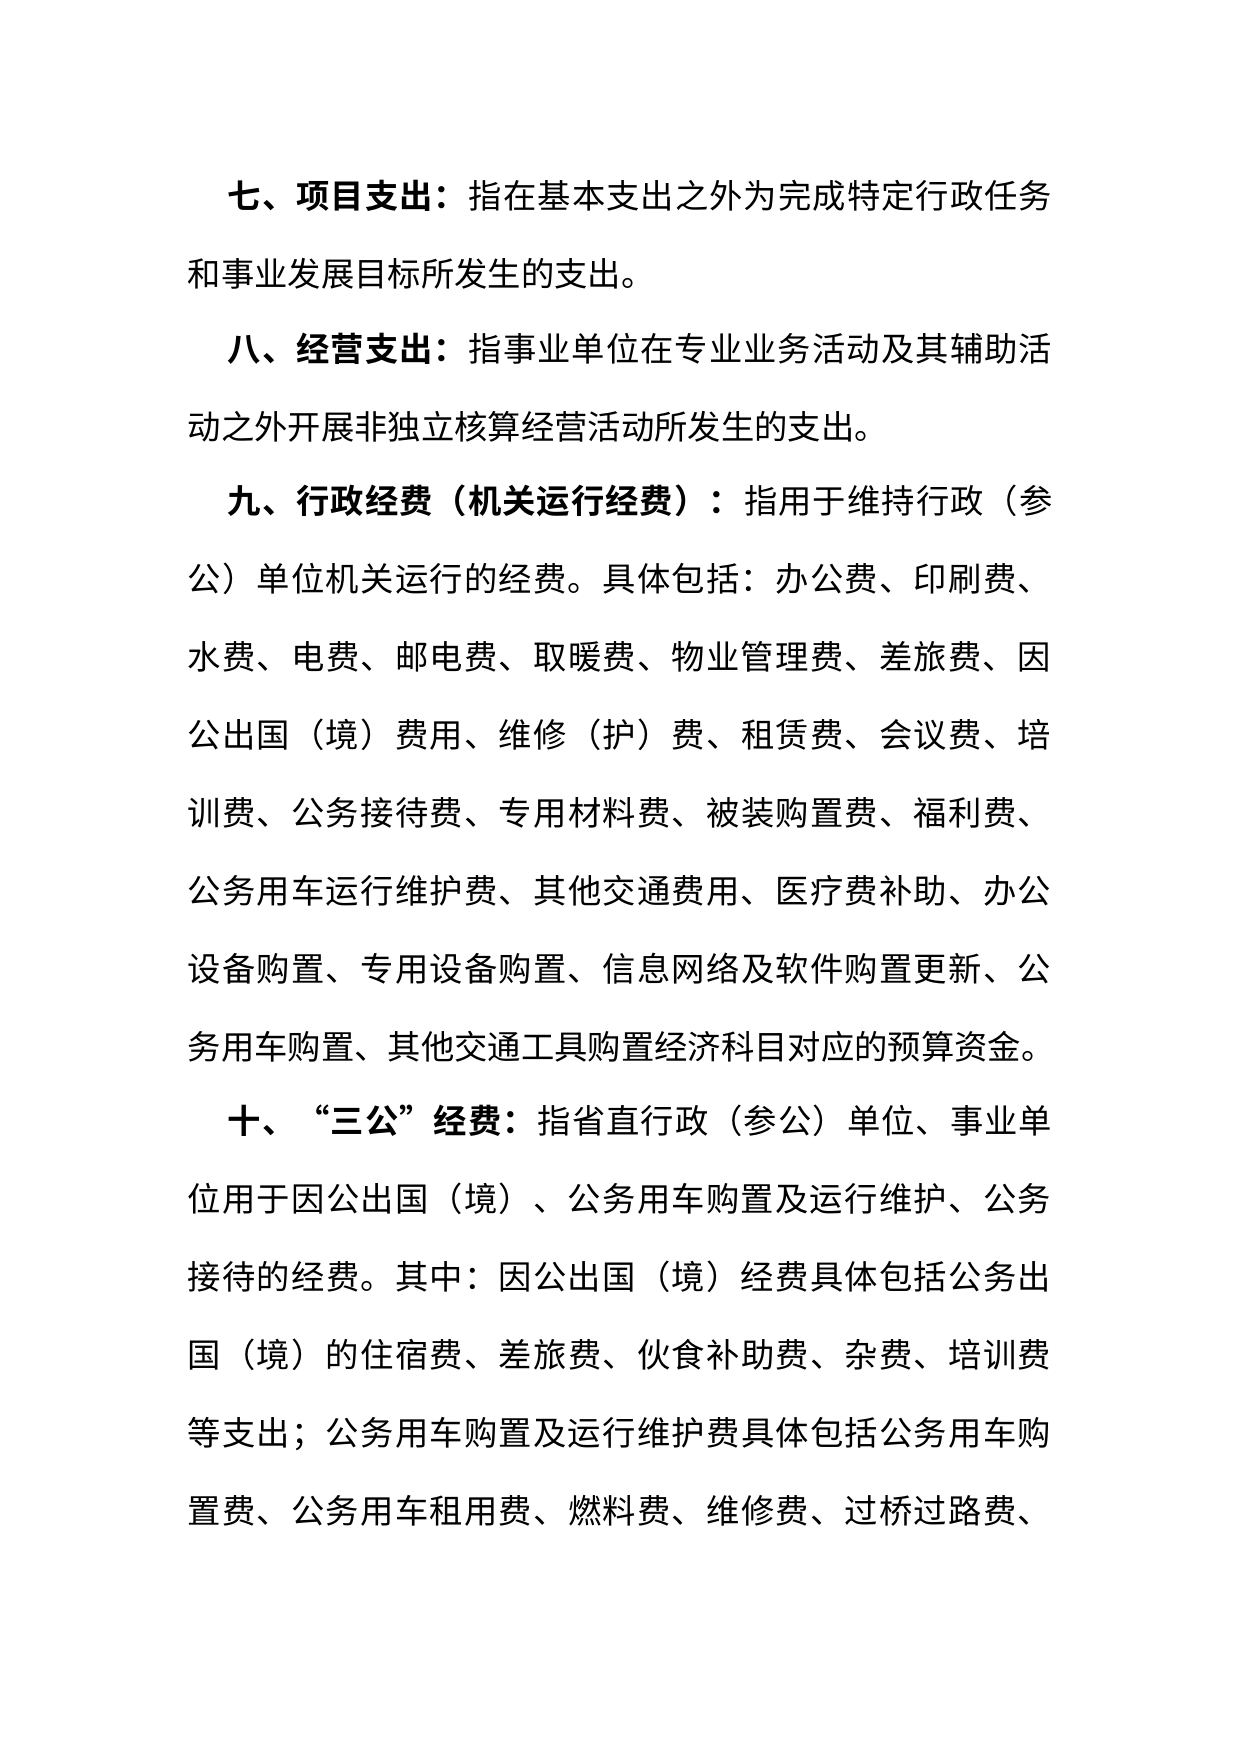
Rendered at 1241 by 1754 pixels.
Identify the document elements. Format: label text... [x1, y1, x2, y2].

text 九、行政经费（机关运行经费）：指用于维持行政（参公）单位机关运行的经费。具体包括：办公费、印刷费、水费、电费、邮电费、取暖费、物业管理费、差旅费、因公出国（境）费用、维修（护）费、租赁费、会议费、培训费、公务接待费、专用材料费、被装购置费、福利费、公务用车运行维护费、其他交通费用、医疗费补助、办公设备购置、专用设备购置、信息网络及软件购置更新、公务用车购置、其他交通工具购置经济科目对应的预算资金。 [187, 467, 1053, 1077]
text 八、经营支出：指事业单位在专业业务活动及其辅助活动之外开展非独立核算经营活动所发生的支出。 [187, 314, 1053, 457]
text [187, 1087, 1053, 1542]
text 七、项目支出：指在基本支出之外为完成特定行政任务和事业发展目标所发生的支出。 [188, 162, 1053, 305]
